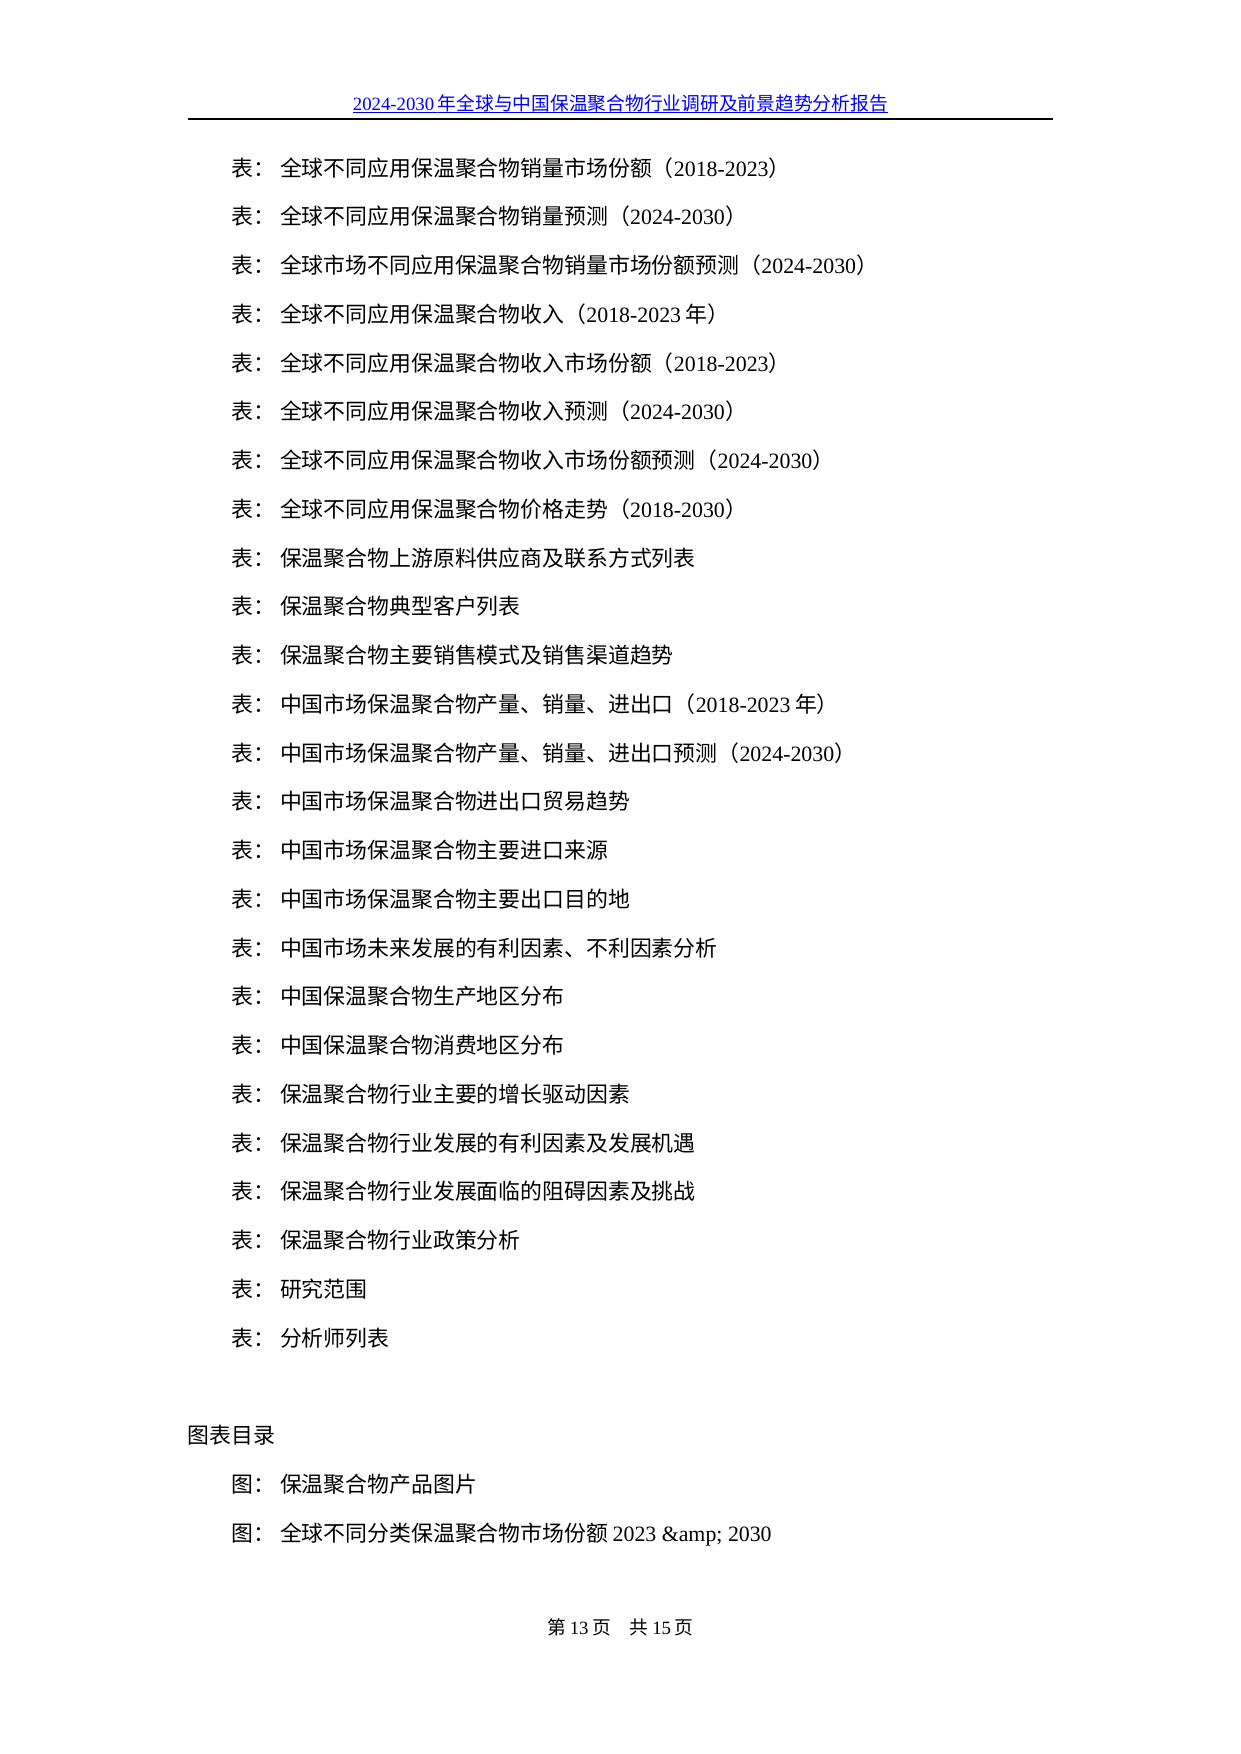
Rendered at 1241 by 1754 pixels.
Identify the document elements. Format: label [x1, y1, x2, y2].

text [187, 150, 1053, 1548]
